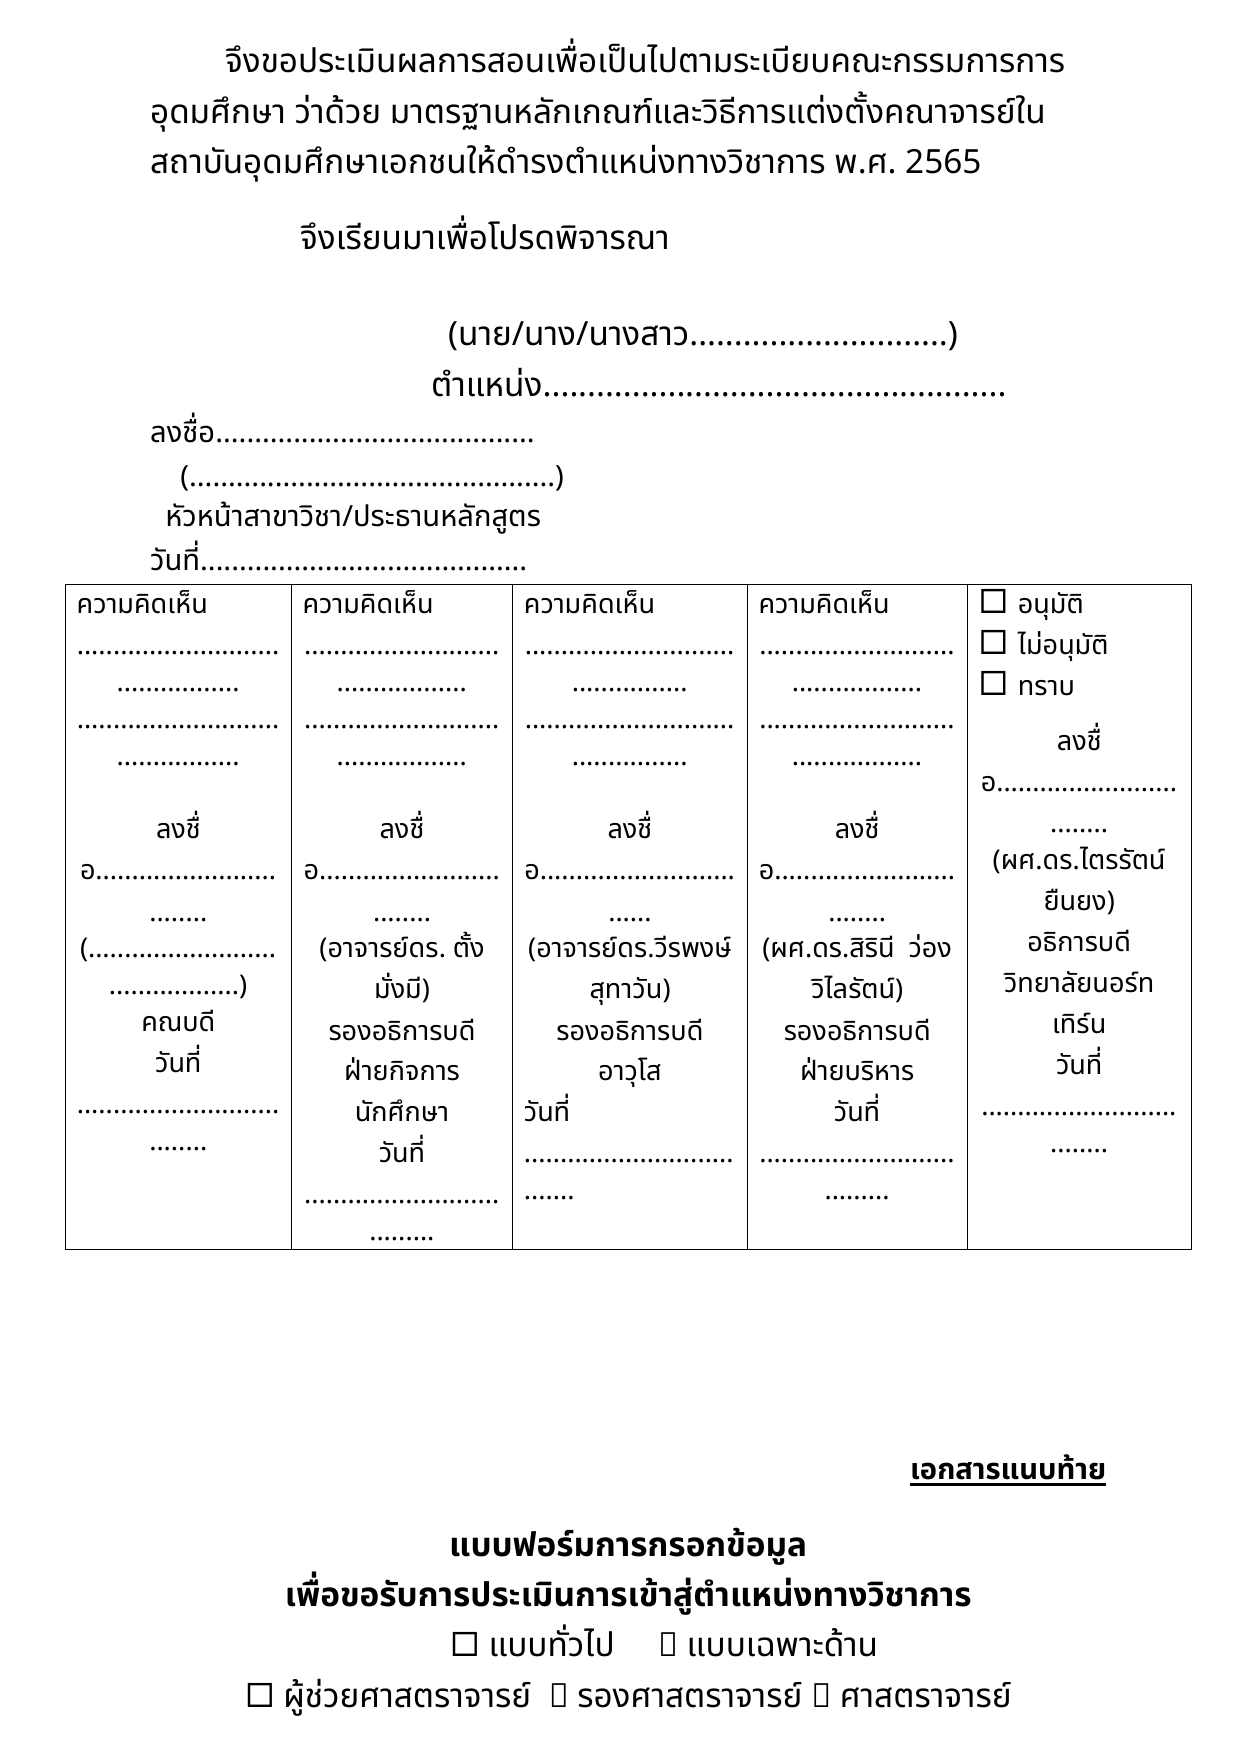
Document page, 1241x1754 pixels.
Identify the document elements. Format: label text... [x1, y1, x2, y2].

text (นาย/นาง/นางสาว.............................) [225, 310, 1106, 360]
text (...............................................) [150, 455, 1106, 495]
text แบบฟอร์มการกรอกข้อมูล [150, 1521, 1106, 1571]
text หัวหน้าสาขาวิชา/ประธานหลักสูตร [150, 495, 1106, 539]
text จึงเรียนมาเพื่อโปรดพิจารณา [150, 214, 1106, 264]
text ลงชื่อ......................................... [150, 411, 1106, 455]
text จึงขอประเมินผลการสอนเพื่อเป็นไปตามระเบียบคณะกรรมการการอุดมศึกษา ว่าด้วย มาตรฐานหลักเกณฑ์และวิธีการแต่งตั้งคณาจารย์ในสถาบันอุดมศึกษาเอกชนให้ดำรงตำแหน่งทางวิชาการ พ.ศ. 2565 [150, 37, 1106, 189]
text เอกสารแนบท้าย [150, 1448, 1106, 1492]
text ตำแหน่ง.................................................... [150, 360, 1106, 411]
text เพื่อขอรับการประเมินการเข้าสู่ตำแหน่งทางวิชาการ [150, 1571, 1106, 1621]
text แบบทั่วไป แบบเฉพาะด้าน [375, 1621, 1106, 1672]
table_header ความคิดเห็น ............................................. ............................................. ลงชื่อ................................. (............................................) คณบดี วันที่ .................................... [66, 585, 291, 1249]
text ผู้ช่วยศาสตราจารย์ รองศาสตราจารย์ ศาสตราจารย์ [150, 1672, 1106, 1722]
table_header ความคิดเห็น ............................................. ............................................. ลงชื่อ................................. (อาจารย์ดร.วีรพงษ์ สุทาวัน) รองอธิการบดี อาวุโส วันที่ .................................... [513, 585, 747, 1249]
table_header ความคิดเห็น ............................................. ............................................. ลงชื่อ................................. (ผศ.ดร.สิรินี ว่องวิไลรัตน์) รองอธิการบดี ฝ่ายบริหาร วันที่ .................................... [748, 585, 967, 1249]
table_header ความคิดเห็น ............................................. ............................................. ลงชื่อ................................. (อาจารย์ดร. ตั้งมั่งมี) รองอธิการบดี ฝ่ายกิจการนักศึกษา วันที่ .................................... [292, 585, 512, 1249]
table_header อนุมัติ ไม่อนุมัติ ทราบ ลงชื่อ................................. (ผศ.ดร.ไตรรัตน์ ยืนยง) อธิการบดี วิทยาลัยนอร์ทเทิร์น วันที่ ................................... [968, 585, 1191, 1249]
text วันที่.......................................... [150, 539, 1106, 583]
